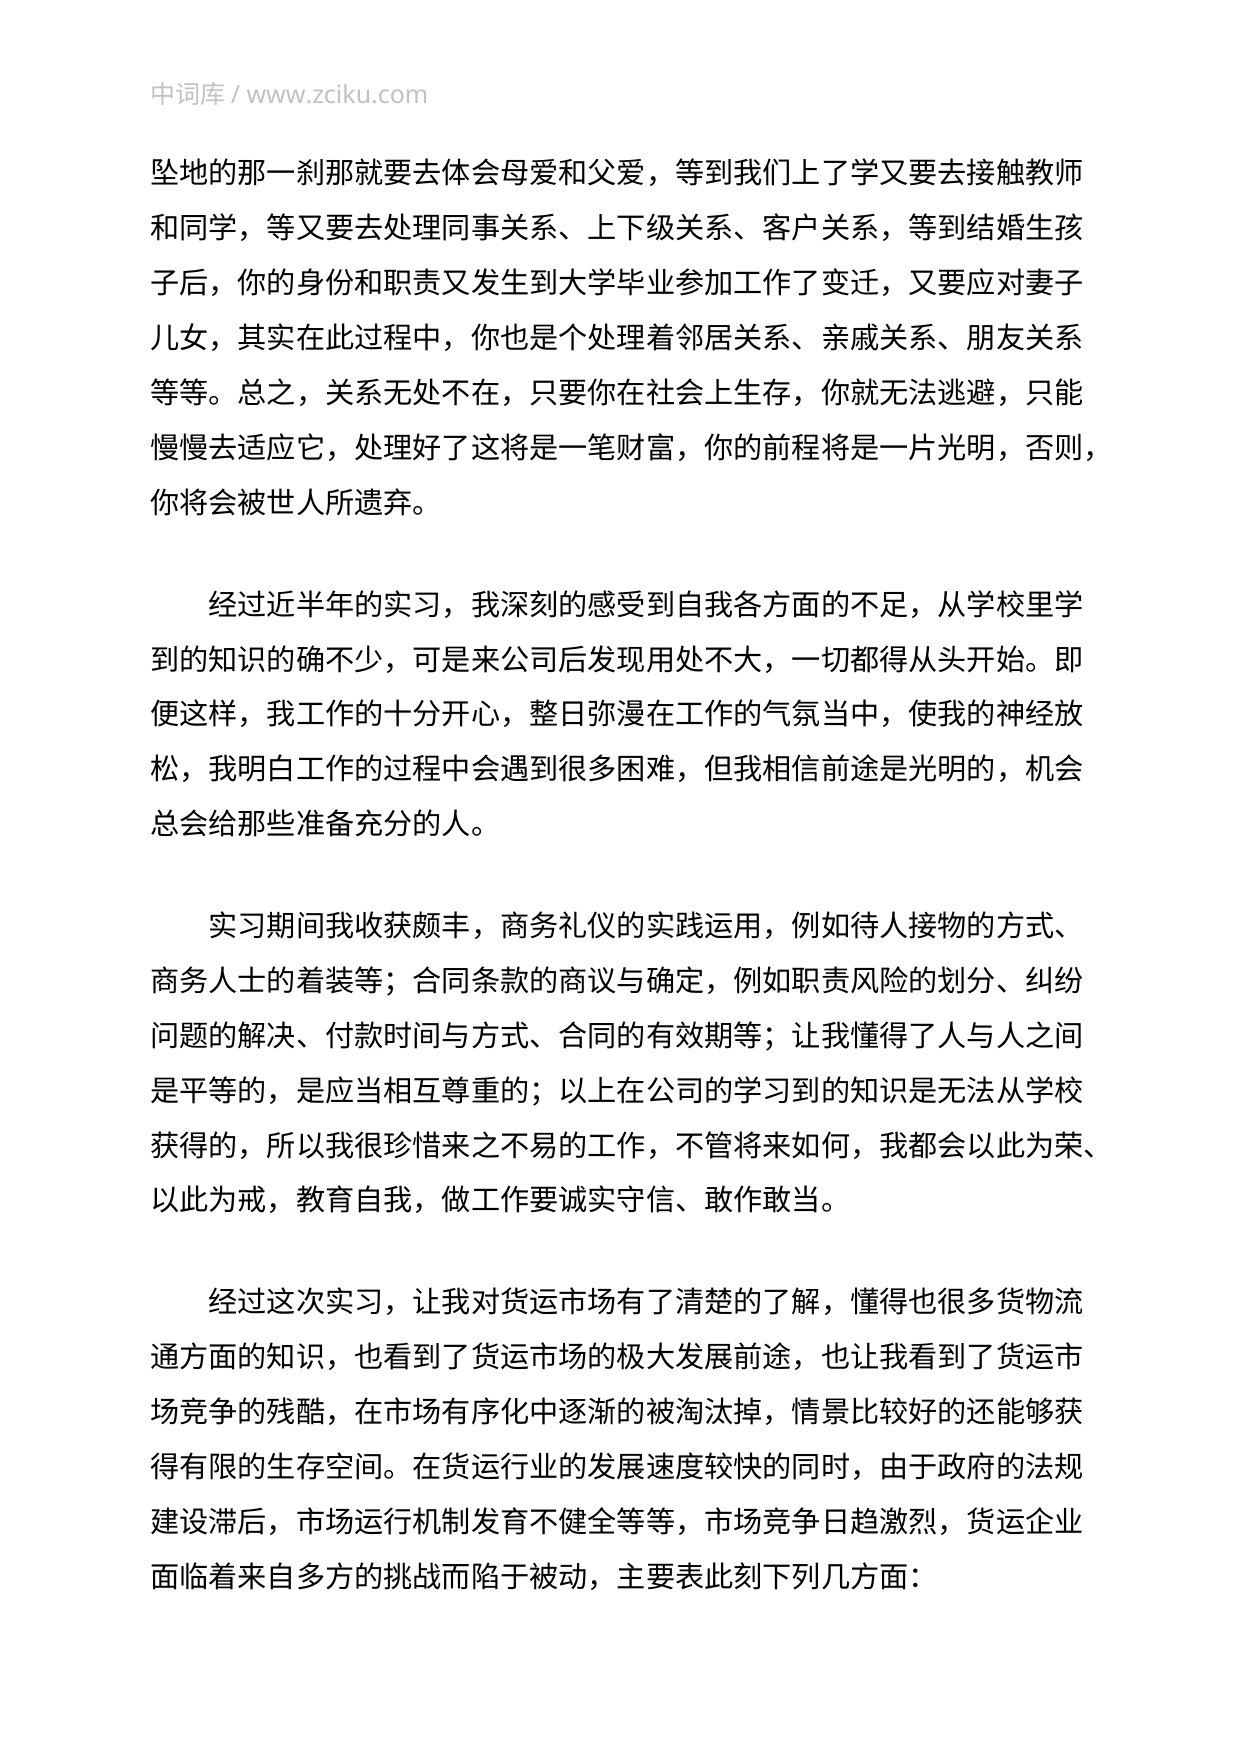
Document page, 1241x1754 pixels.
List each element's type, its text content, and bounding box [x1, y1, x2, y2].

text 实习期间我收获颇丰，商务礼仪的实践运用，例如待人接物的方式、商务人士的着装等；合同条款的商议与确定，例如职责风险的划分、纠纷问题的解决、付款时间与方式、合同的有效期等；让我懂得了人与人之间是平等的，是应当相互尊重的；以上在公司的学习到的知识是无法从学校获得的，所以我很珍惜来之不易的工作，不管将来如何，我都会以此为荣、以此为戒，教育自我，做工作要诚实守信、敢作敢当。 [150, 902, 1090, 1219]
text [150, 150, 1090, 522]
text 经过近半年的实习，我深刻的感受到自我各方面的不足，从学校里学到的知识的确不少，可是来公司后发现用处不大，一切都得从头开始。即便这样，我工作的十分开心，整日弥漫在工作的气氛当中，使我的神经放松，我明白工作的过程中会遇到很多困难，但我相信前途是光明的，机会总会给那些准备充分的人。 [150, 581, 1090, 843]
text 经过这次实习，让我对货运市场有了清楚的了解，懂得也很多货物流通方面的知识，也看到了货运市场的极大发展前途，也让我看到了货运市场竞争的残酷，在市场有序化中逐渐的被淘汰掉，情景比较好的还能够获得有限的生存空间。在货运行业的发展速度较快的同时，由于政府的法规建设滞后，市场运行机制发育不健全等等，市场竞争日趋激烈，货运企业面临着来自多方的挑战而陷于被动，主要表此刻下列几方面： [150, 1279, 1090, 1596]
